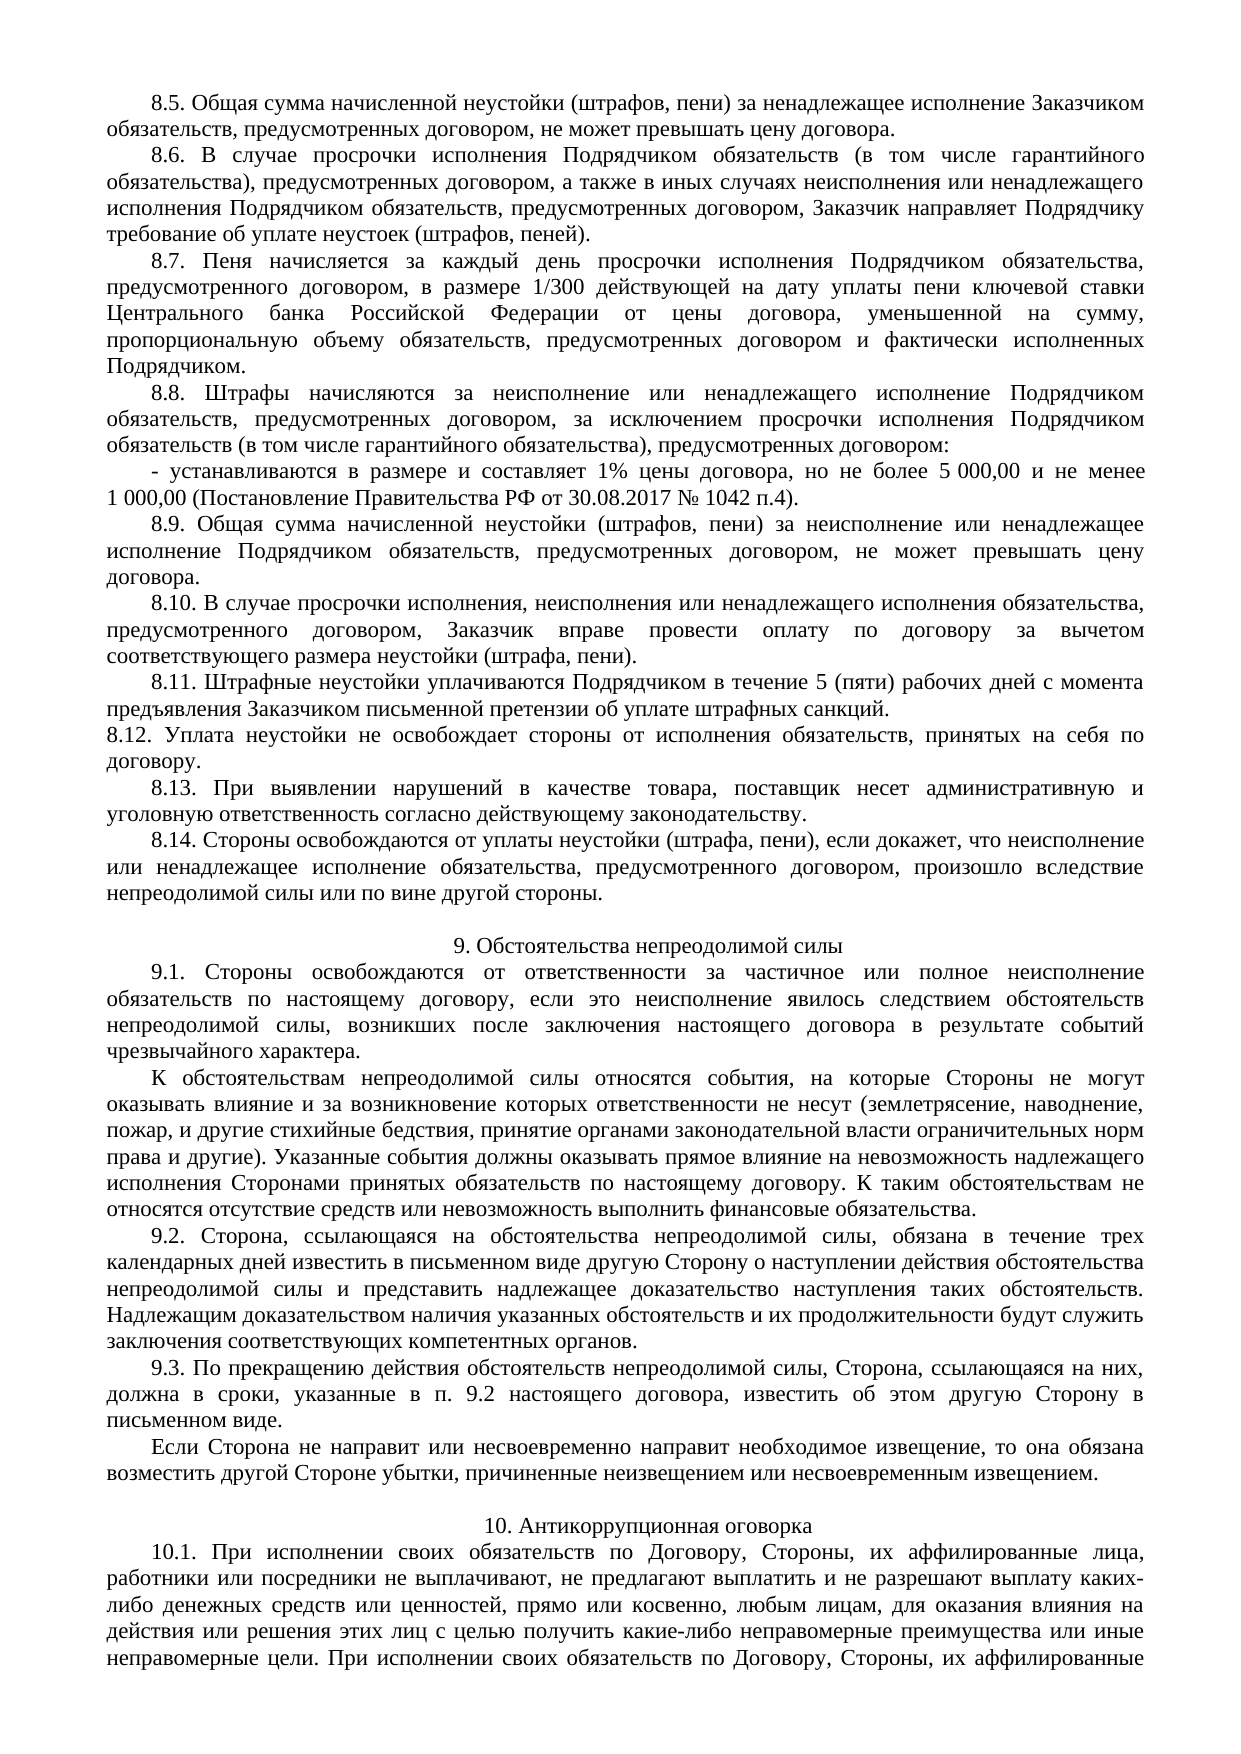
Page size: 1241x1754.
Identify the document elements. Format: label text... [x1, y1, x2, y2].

text К обстоятельствам непреодолимой силы относятся события, на которые Стороны не могут оказывать влияние и за возникновение которых ответственности не несут (землетрясение, наводнение, пожар, и другие стихийные бедствия, принятие органами законодательной власти ограничительных норм права и другие). Указанные события должны оказывать прямое влияние на невозможность надлежащего исполнения Сторонами принятых обязательств по настоящему договору. К таким обстоятельствам не относятся отсутствие средств или невозможность выполнить финансовые обязательства. [106, 1064, 1146, 1222]
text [106, 1538, 1146, 1670]
text 9.3. По прекращению действия обстоятельств непреодолимой силы, Сторона, ссылающаяся на них, должна в сроки, указанные в п. 9.2 настоящего договора, известить об этом другую Сторону в письменном виде. [106, 1354, 1146, 1433]
text 9.1. Стороны освобождаются от ответственности за частичное или полное неисполнение обязательств по настоящему договору, если это неисполнение явилось следствием обстоятельств непреодолимой силы, возникших после заключения настоящего договора в результате событий чрезвычайного характера. [106, 958, 1146, 1064]
text 8.13. При выявлении нарушений в качестве товара, поставщик несет административную и уголовную ответственность согласно действующему законодательству. [106, 774, 1146, 827]
text 10. Антикоррупционная оговорка [106, 1512, 1146, 1538]
text - устанавливаются в размере и составляет 1% цены договора, но не более 5 000,00 и не менее 1 000,00 (Постановление Правительства РФ от 30.08.2017 № 1042 п.4). [106, 458, 1146, 510]
text 8.10. В случае просрочки исполнения, неисполнения или ненадлежащего исполнения обязательства, предусмотренного договором, Заказчик вправе провести оплату по договору за вычетом соответствующего размера неустойки (штрафа, пени). [106, 589, 1146, 668]
text 8.5. Общая сумма начисленной неустойки (штрафов, пени) за ненадлежащее исполнение Заказчиком обязательств, предусмотренных договором, не может превышать цену договора. [106, 89, 1146, 141]
text 8.11. Штрафные неустойки уплачиваются Подрядчиком в течение 5 (пяти) рабочих дней с момента предъявления Заказчиком письменной претензии об уплате штрафных санкций. [106, 668, 1146, 721]
text 8.12. Уплата неустойки не освобождает стороны от исполнения обязательств, принятых на себя по договору. [106, 721, 1146, 774]
text 8.7. Пеня начисляется за каждый день просрочки исполнения Подрядчиком обязательства, предусмотренного договором, в размере 1/300 действующей на дату уплаты пени ключевой ставки Центрального банка Российской Федерации от цены договора, уменьшенной на сумму, пропорциональную объему обязательств, предусмотренных договором и фактически исполненных Подрядчиком. [106, 247, 1146, 378]
text 8.8. Штрафы начисляются за неисполнение или ненадлежащего исполнение Подрядчиком обязательств, предусмотренных договором, за исключением просрочки исполнения Подрядчиком обязательств (в том числе гарантийного обязательства), предусмотренных договором: [106, 378, 1146, 458]
text 8.14. Стороны освобождаются от уплаты неустойки (штрафа, пени), если докажет, что неисполнение или ненадлежащее исполнение обязательства, предусмотренного договором, произошло вследствие непреодолимой силы или по вине другой стороны. [106, 827, 1146, 906]
text 9.2. Сторона, ссылающаяся на обстоятельства непреодолимой силы, обязана в течение трех календарных дней известить в письменном виде другую Сторону о наступлении действия обстоятельства непреодолимой силы и представить надлежащее доказательство наступления таких обстоятельств. Надлежащим доказательством наличия указанных обстоятельств и их продолжительности будут служить заключения соответствующих компетентных органов. [106, 1222, 1146, 1354]
text 8.6. В случае просрочки исполнения Подрядчиком обязательств (в том числе гарантийного обязательства), предусмотренных договором, а также в иных случаях неисполнения или ненадлежащего исполнения Подрядчиком обязательств, предусмотренных договором, Заказчик направляет Подрядчику требование об уплате неустоек (штрафов, пеней). [106, 141, 1146, 247]
text Если Сторона не направит или несвоевременно направит необходимое извещение, то она обязана возместить другой Стороне убытки, причиненные неизвещением или несвоевременным извещением. [106, 1433, 1146, 1485]
text 9. Обстоятельства непреодолимой силы [106, 932, 1146, 958]
text 8.9. Общая сумма начисленной неустойки (штрафов, пени) за неисполнение или ненадлежащее исполнение Подрядчиком обязательств, предусмотренных договором, не может превышать цену договора. [106, 510, 1146, 589]
